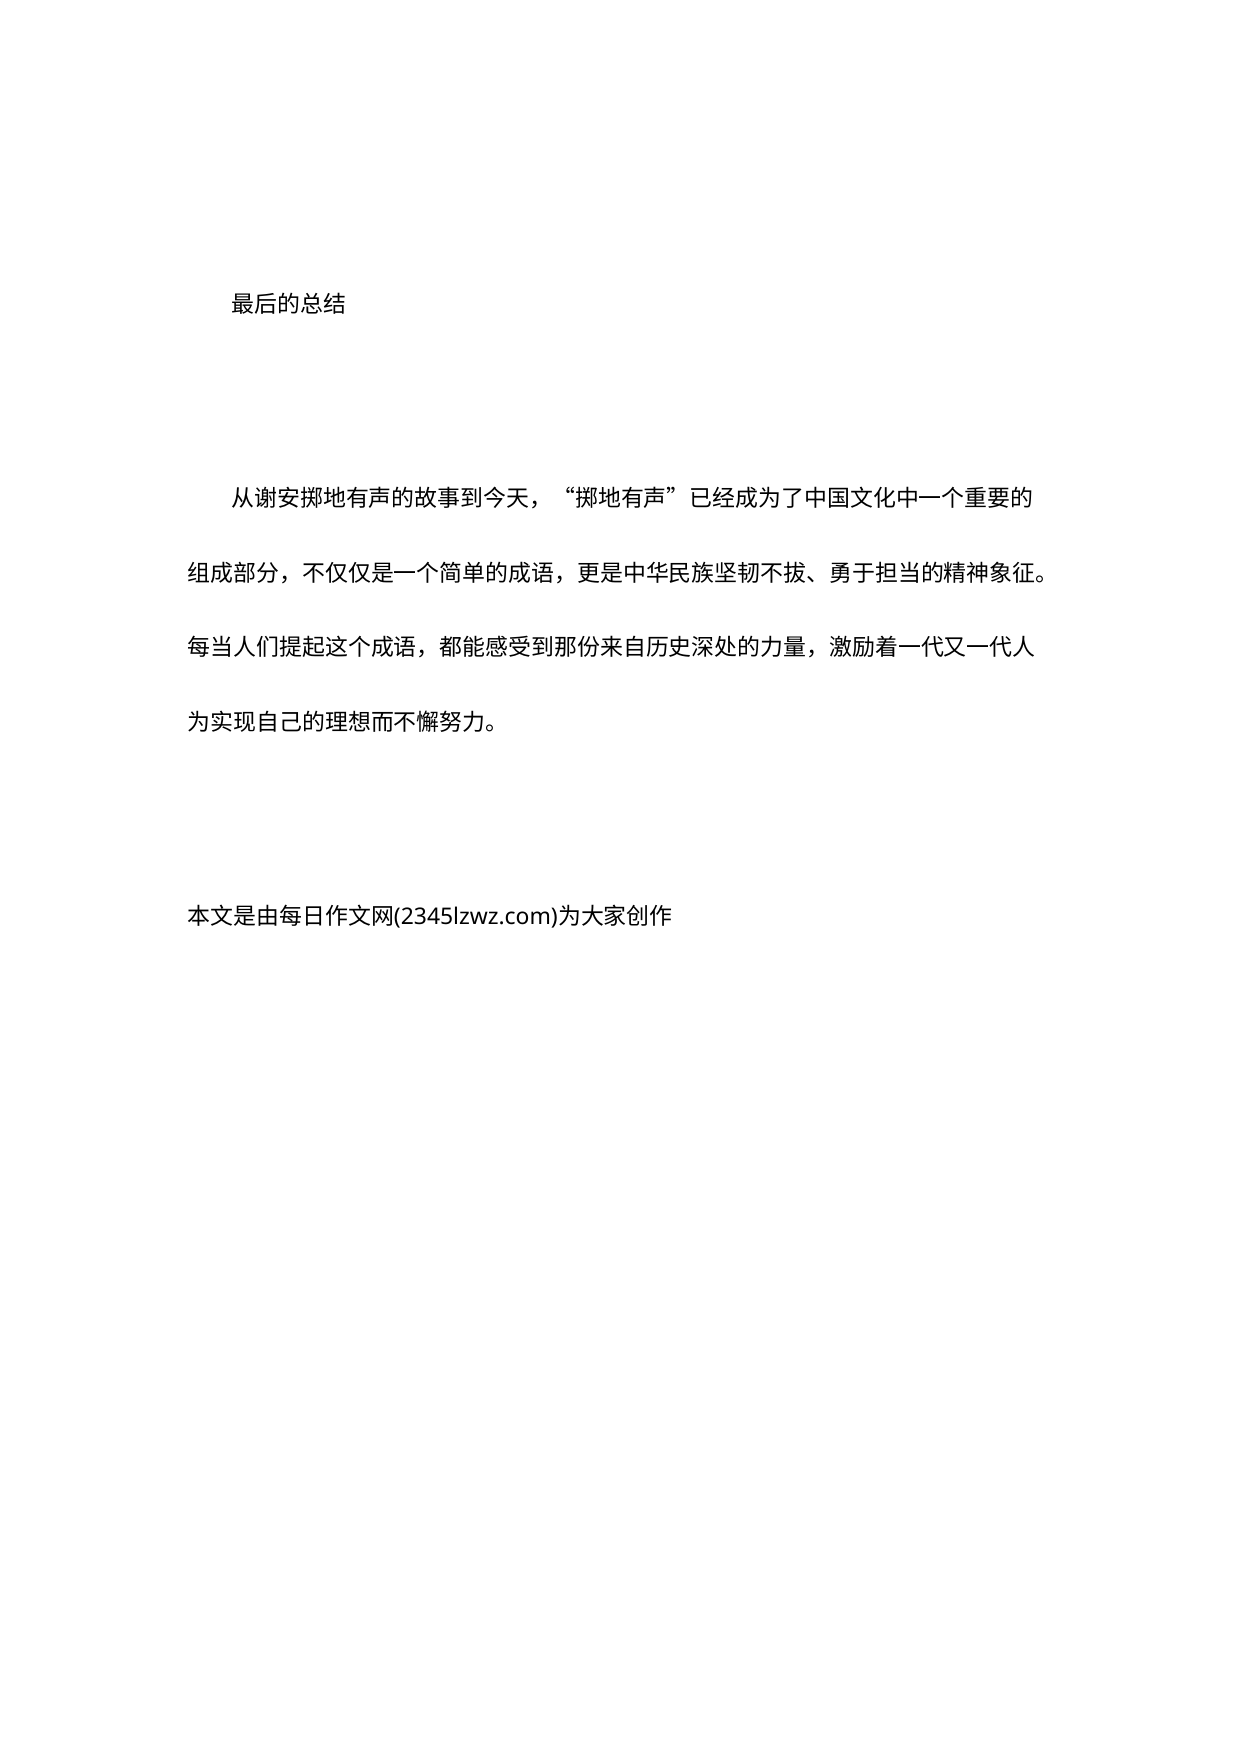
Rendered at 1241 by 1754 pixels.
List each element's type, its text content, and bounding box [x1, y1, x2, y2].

text 本文是由每日作文网(2345lzwz.com)为大家创作 [187, 882, 1053, 947]
text 最后的总结 [187, 270, 1053, 335]
text 从谢安掷地有声的故事到今天，“掷地有声”已经成为了中国文化中一个重要的组成部分，不仅仅是一个简单的成语，更是中华民族坚韧不拔、勇于担当的精神象征。每当人们提起这个成语，都能感受到那份来自历史深处的力量，激励着一代又一代人为实现自己的理想而不懈努力。 [187, 464, 1053, 753]
